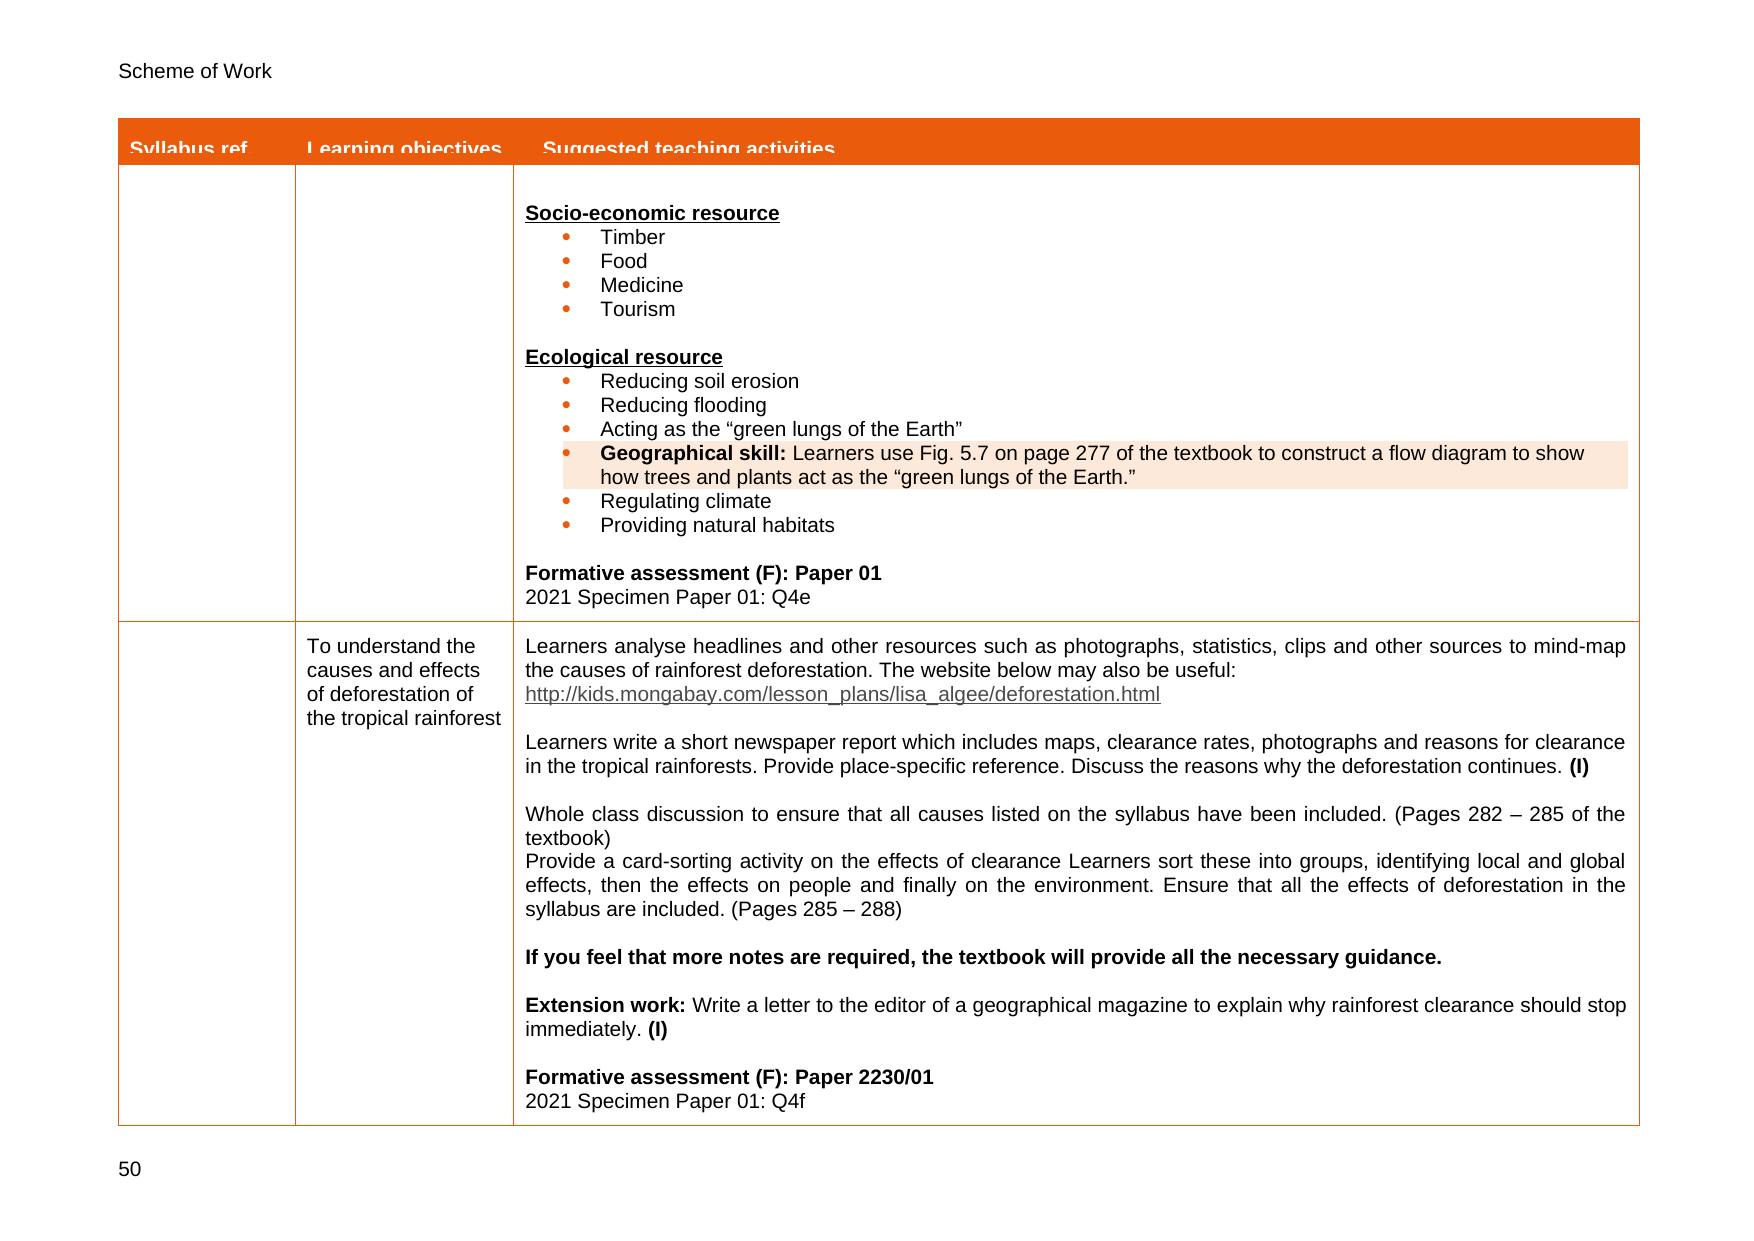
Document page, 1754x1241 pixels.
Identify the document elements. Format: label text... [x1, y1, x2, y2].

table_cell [296, 165, 513, 621]
table_cell [119, 622, 295, 1124]
table_cell To understand the causes and effects of deforestation of the tropical rainforest [296, 622, 513, 1124]
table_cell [514, 165, 1639, 621]
table_header Syllabus ref. [119, 119, 295, 164]
table_header Learning objectives [296, 119, 531, 164]
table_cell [119, 165, 295, 621]
table_header Suggested teaching activities [532, 119, 1639, 164]
table_cell Learners analyse headlines and other resources such as photographs, statistics, clips and other sources to mind-map the causes of rainforest deforestation. The website below may also be useful: http://kids.mongabay.com/lesson_plans/lisa_algee/deforestation.html Learners write a short newspaper report which includes maps, clearance rates, photographs and reasons for clearance in the tropical rainforests. Provide place-specific reference. Discuss the reasons why the deforestation continues. (I) Whole class discussion to ensure that all causes listed on the syllabus have been included. (Pages 282 – 285 of the textbook) Provide a card-sorting activity on the effects of clearance Learners sort these into groups, identifying local and global effects, then the effects on people and finally on the environment. Ensure that all the effects of deforestation in the syllabus are included. (Pages 285 – 288) If you feel that more notes are required, the textbook will provide all the necessary guidance. Extension work: Write a letter to the editor of a geographical magazine to explain why rainforest clearance should stop immediately. (I) Formative assessment (F): Paper 2230/01 2021 Specimen Paper 01: Q4f [514, 622, 1639, 1124]
